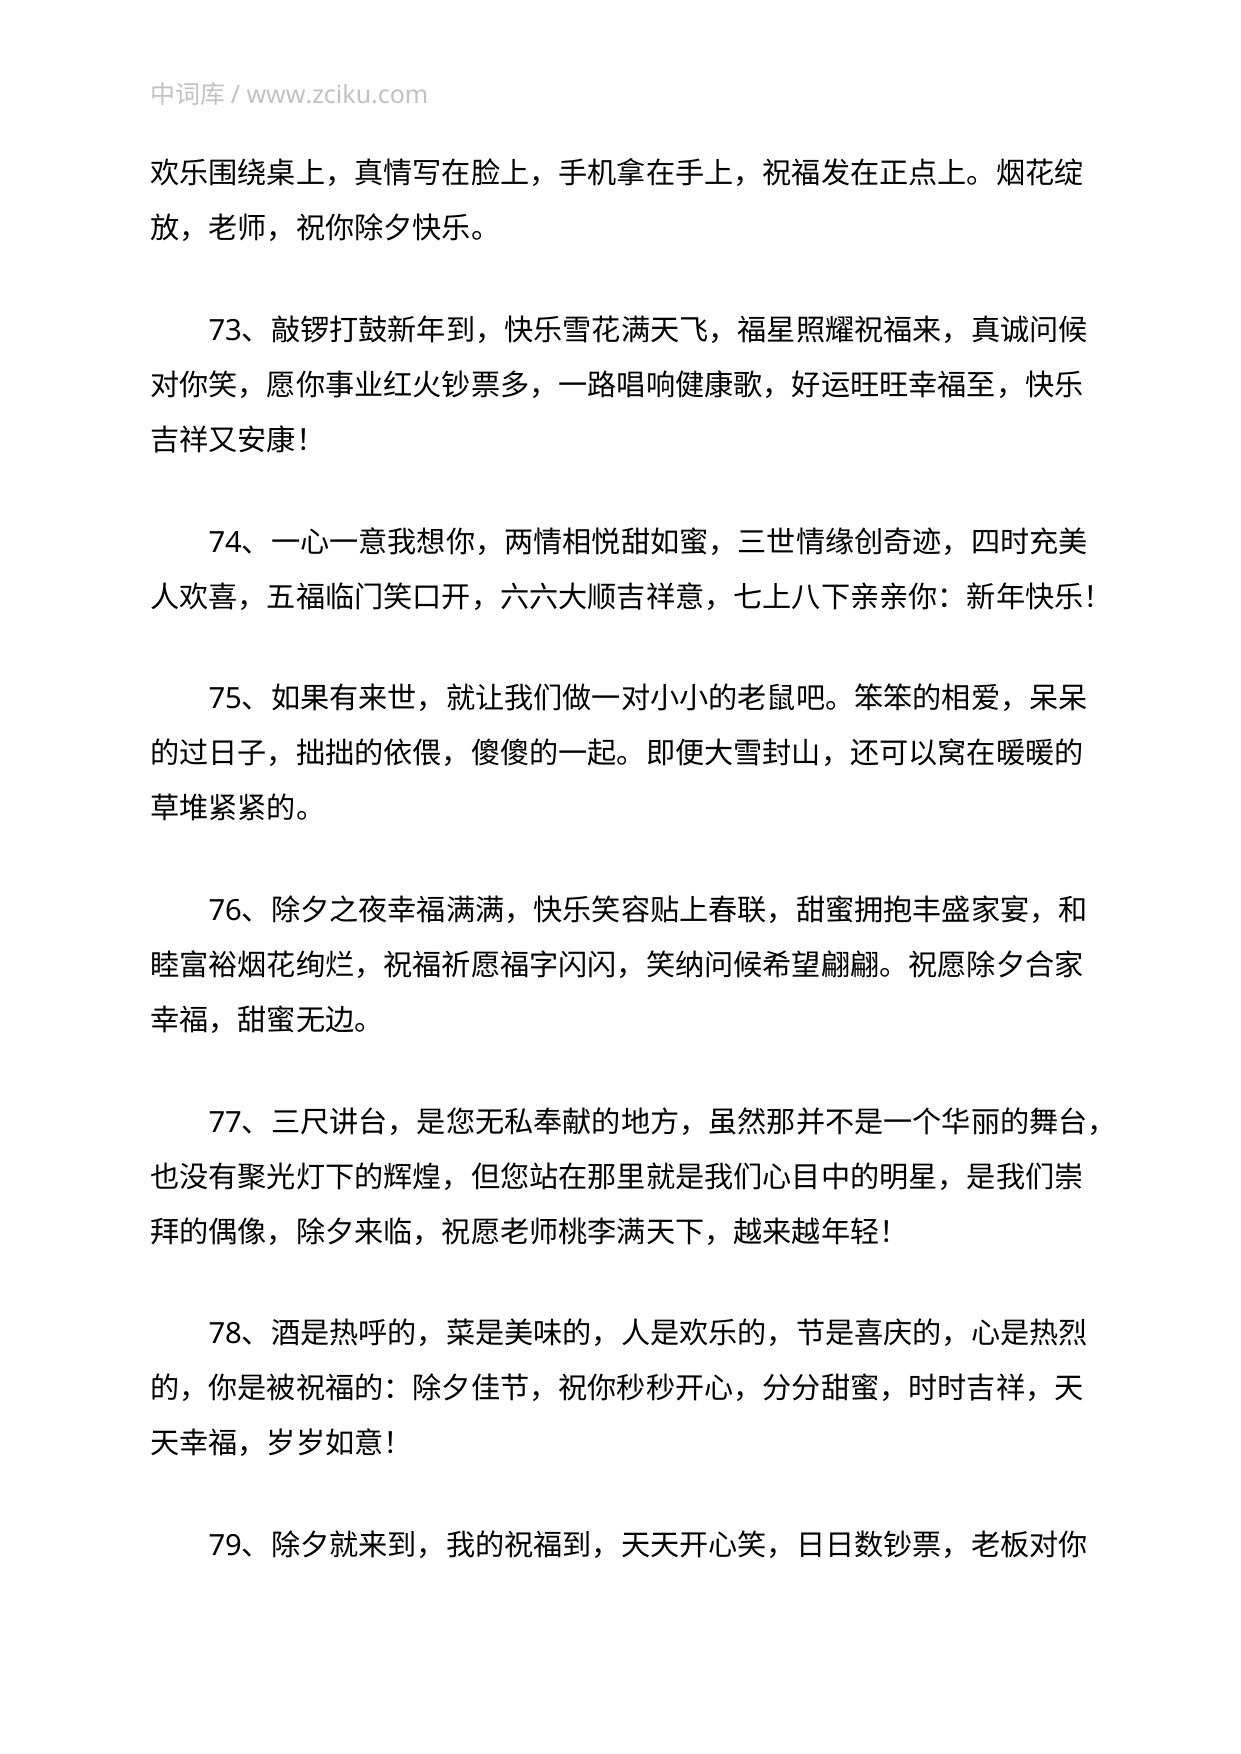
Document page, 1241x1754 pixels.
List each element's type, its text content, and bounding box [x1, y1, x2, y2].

text 78、酒是热呼的，菜是美味的，人是欢乐的，节是喜庆的，心是热烈的，你是被祝福的：除夕佳节，祝你秒秒开心，分分甜蜜，时时吉祥，天天幸福，岁岁如意！ [150, 1310, 1090, 1462]
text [150, 150, 1090, 247]
text 73、敲锣打鼓新年到，快乐雪花满天飞，福星照耀祝福来，真诚问候对你笑，愿你事业红火钞票多，一路唱响健康歌，好运旺旺幸福至，快乐吉祥又安康！ [150, 307, 1090, 459]
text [150, 1522, 1090, 1564]
text 74、一心一意我想你，两情相悦甜如蜜，三世情缘创奇迹，四时充美人欢喜，五福临门笑口开，六六大顺吉祥意，七上八下亲亲你：新年快乐！ [150, 518, 1090, 616]
text 76、除夕之夜幸福满满，快乐笑容贴上春联，甜蜜拥抱丰盛家宴，和睦富裕烟花绚烂，祝福祈愿福字闪闪，笑纳问候希望翩翩。祝愿除夕合家幸福，甜蜜无边。 [150, 887, 1090, 1039]
text 75、如果有来世，就让我们做一对小小的老鼠吧。笨笨的相爱，呆呆的过日子，拙拙的依偎，傻傻的一起。即便大雪封山，还可以窝在暖暖的草堆紧紧的。 [150, 675, 1090, 827]
text 77、三尺讲台，是您无私奉献的地方，虽然那并不是一个华丽的舞台，也没有聚光灯下的辉煌，但您站在那里就是我们心目中的明星，是我们崇拜的偶像，除夕来临，祝愿老师桃李满天下，越来越年轻！ [150, 1098, 1090, 1251]
